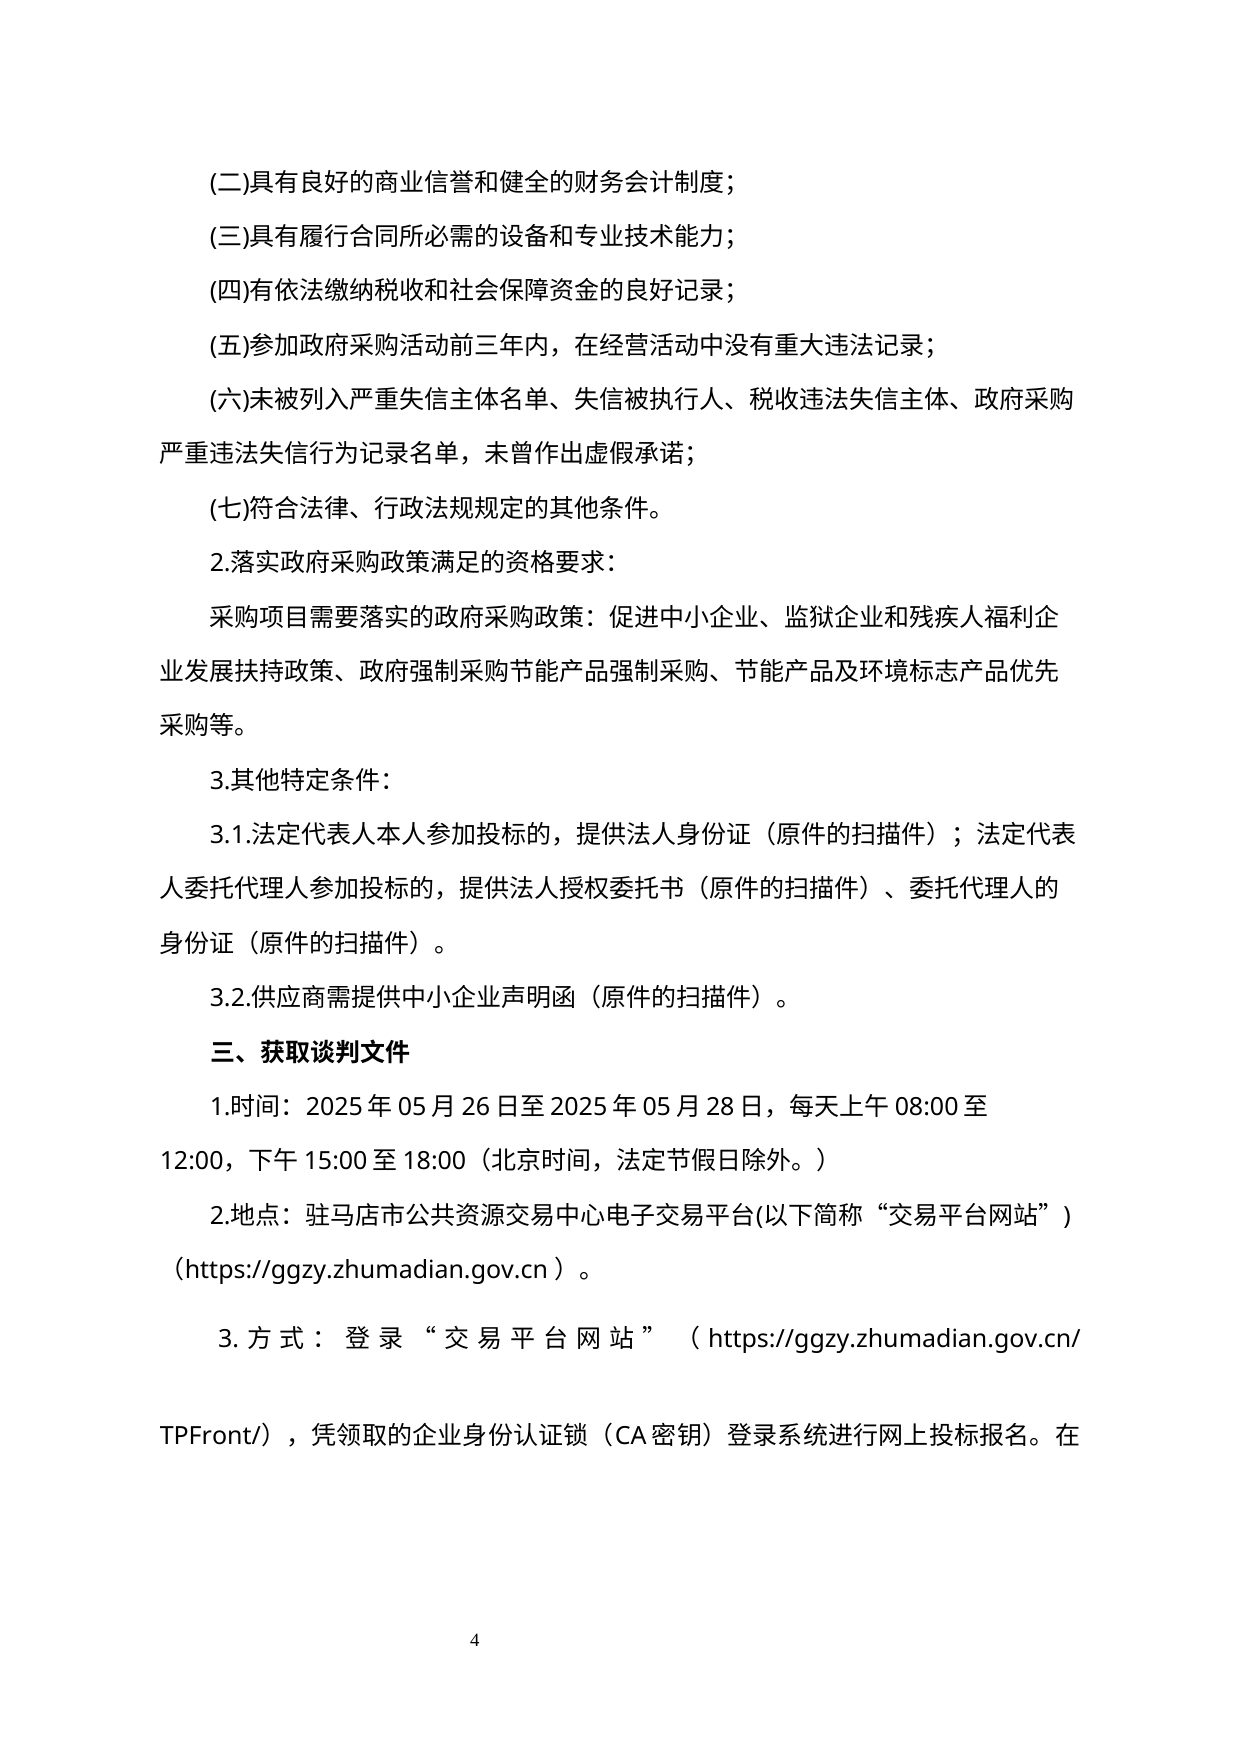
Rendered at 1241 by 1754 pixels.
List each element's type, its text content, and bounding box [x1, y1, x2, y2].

text 采购项目需要落实的政府采购政策：促进中小企业、监狱企业和残疾人福利企业发展扶持政策、政府强制采购节能产品强制采购、节能产品及环境标志产品优先采购等。 [159, 597, 1081, 742]
text (六)未被列入严重失信主体名单、失信被执行人、税收违法失信主体、政府采购严重违法失信行为记录名单，未曾作出虚假承诺； [159, 379, 1081, 470]
text (五)参加政府采购活动前三年内，在经营活动中没有重大违法记录； [159, 325, 1081, 361]
list 获取谈判文件 [159, 1032, 1081, 1068]
text 1.时间：2025年05月26日至2025年05月28日，每天上午08:00至12:00，下午15:00至18:00（北京时间，法定节假日除外。） [159, 1086, 1081, 1177]
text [159, 1304, 1081, 1466]
text 3.1.法定代表人本人参加投标的，提供法人身份证（原件的扫描件）；法定代表人委托代理人参加投标的，提供法人授权委托书（原件的扫描件）、委托代理人的身份证（原件的扫描件）。 [159, 814, 1081, 959]
text 2.落实政府采购政策满足的资格要求： [159, 543, 1081, 579]
text (四)有依法缴纳税收和社会保障资金的良好记录； [159, 271, 1081, 307]
text (二)具有良好的商业信誉和健全的财务会计制度； [159, 162, 1081, 198]
text 2.地点：驻马店市公共资源交易中心电子交易平台(以下简称“交易平台网站”)（https://ggzy.zhumadian.gov.cn ）。 [159, 1195, 1081, 1286]
text 3.2.供应商需提供中小企业声明函（原件的扫描件）。 [159, 978, 1081, 1014]
text (三)具有履行合同所必需的设备和专业技术能力； [159, 216, 1081, 253]
text 3.其他特定条件： [159, 760, 1081, 796]
text (七)符合法律、行政法规规定的其他条件。 [159, 488, 1081, 524]
